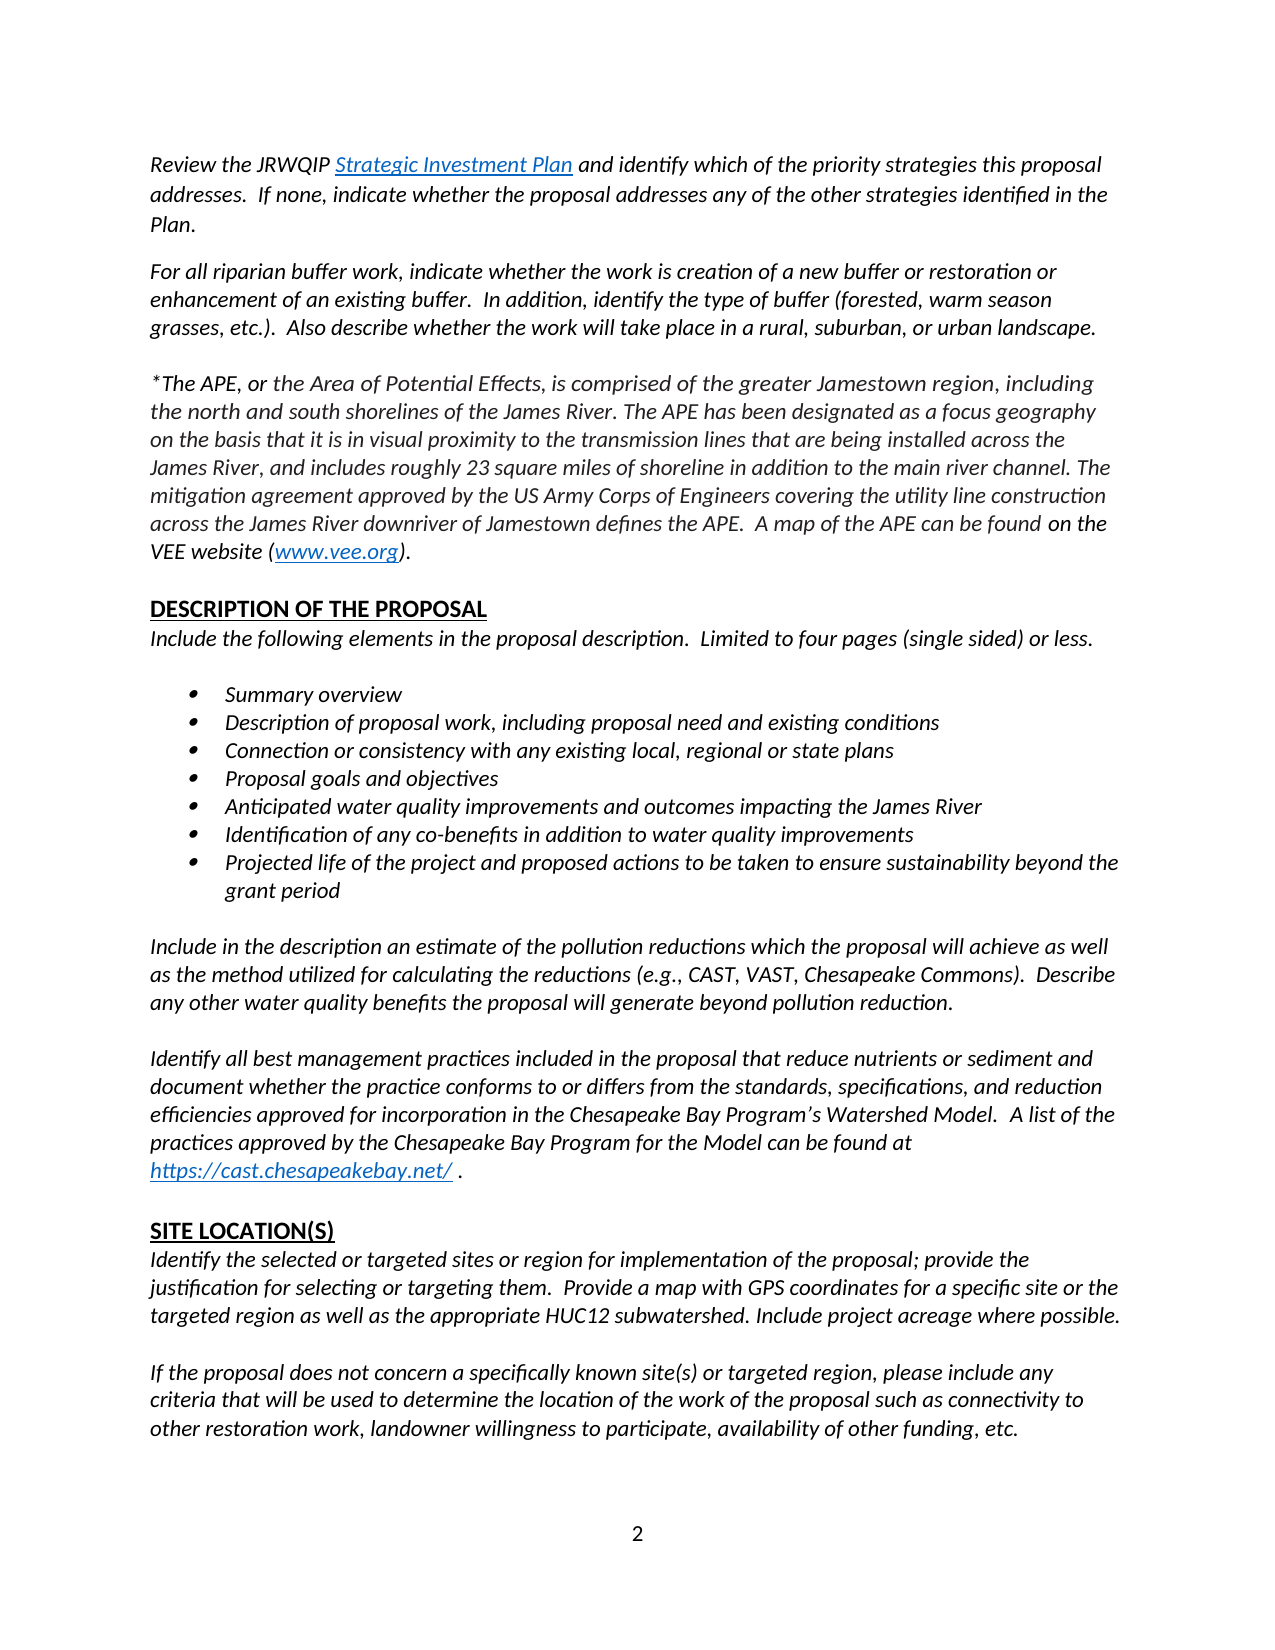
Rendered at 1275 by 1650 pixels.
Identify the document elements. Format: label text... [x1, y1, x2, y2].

text Identify the selected or targeted sites or region for implementation of the proposal; provide the justification for selecting or targeting them. Provide a map with GPS coordinates for a specific site or the targeted region as well as the appropriate HUC12 subwatershed. Include project acreage where possible. [150, 1246, 1125, 1329]
list Anticipated water quality improvements and outcomes impacting the James River [187, 792, 1125, 820]
text Review the JRWQIP Strategic Investment Plan and identify which of the priority strategies this proposal addresses. If none, indicate whether the proposal addresses any of the other strategies identified in the Plan. [150, 150, 1125, 238]
text For all riparian buffer work, indicate whether the work is creation of a new buffer or restoration or enhancement of an existing buffer. In addition, identify the type of buffer (forested, warm season grasses, etc.). Also describe whether the work will take place in a rural, suburban, or urban landscape. [150, 257, 1125, 341]
text SITE LOCATION(S) [150, 1215, 1125, 1246]
list Identification of any co-benefits in addition to water quality improvements [187, 820, 1125, 848]
text *The APE, or the Area of Potential Effects, is comprised of the greater Jamestown region, including the north and south shorelines of the James River. The APE has been designated as a focus geography on the basis that it is in visual proximity to the transmission lines that are being installed across the James River, and includes roughly 23 square miles of shoreline in addition to the main river channel. The mitigation agreement approved by the US Army Corps of Engineers covering the utility line construction across the James River downriver of Jamestown defines the APE. A map of the APE can be found on the VEE website (www.vee.org). [150, 369, 1125, 566]
list Summary overview [187, 680, 1125, 708]
text DESCRIPTION OF THE PROPOSAL [150, 593, 1125, 624]
list Proposal goals and objectives [187, 764, 1125, 792]
text Identify all best management practices included in the proposal that reduce nutrients or sediment and document whether the practice conforms to or differs from the standards, specifications, and reduction efficiencies approved for incorporation in the Chesapeake Bay Program’s Watershed Model. A list of the practices approved by the Chesapeake Bay Program for the Model can be found at https://cast.chesapeakebay.net/ . [150, 1044, 1125, 1184]
list Projected life of the project and proposed actions to be taken to ensure sustainability beyond the grant period [187, 848, 1125, 904]
list Description of proposal work, including proposal need and existing conditions [187, 708, 1125, 736]
text Include in the description an estimate of the pollution reductions which the proposal will achieve as well as the method utilized for calculating the reductions (e.g., CAST, VAST, Chesapeake Commons). Describe any other water quality benefits the proposal will generate beyond pollution reduction. [150, 932, 1125, 1016]
list Connection or consistency with any existing local, regional or state plans [187, 736, 1125, 764]
text Include the following elements in the proposal description. Limited to four pages (single sided) or less. [150, 624, 1125, 652]
text If the proposal does not concern a specifically known site(s) or targeted region, please include any criteria that will be used to determine the location of the work of the proposal such as connectivity to other restoration work, landowner willingness to participate, availability of other funding, etc. [150, 1358, 1125, 1442]
